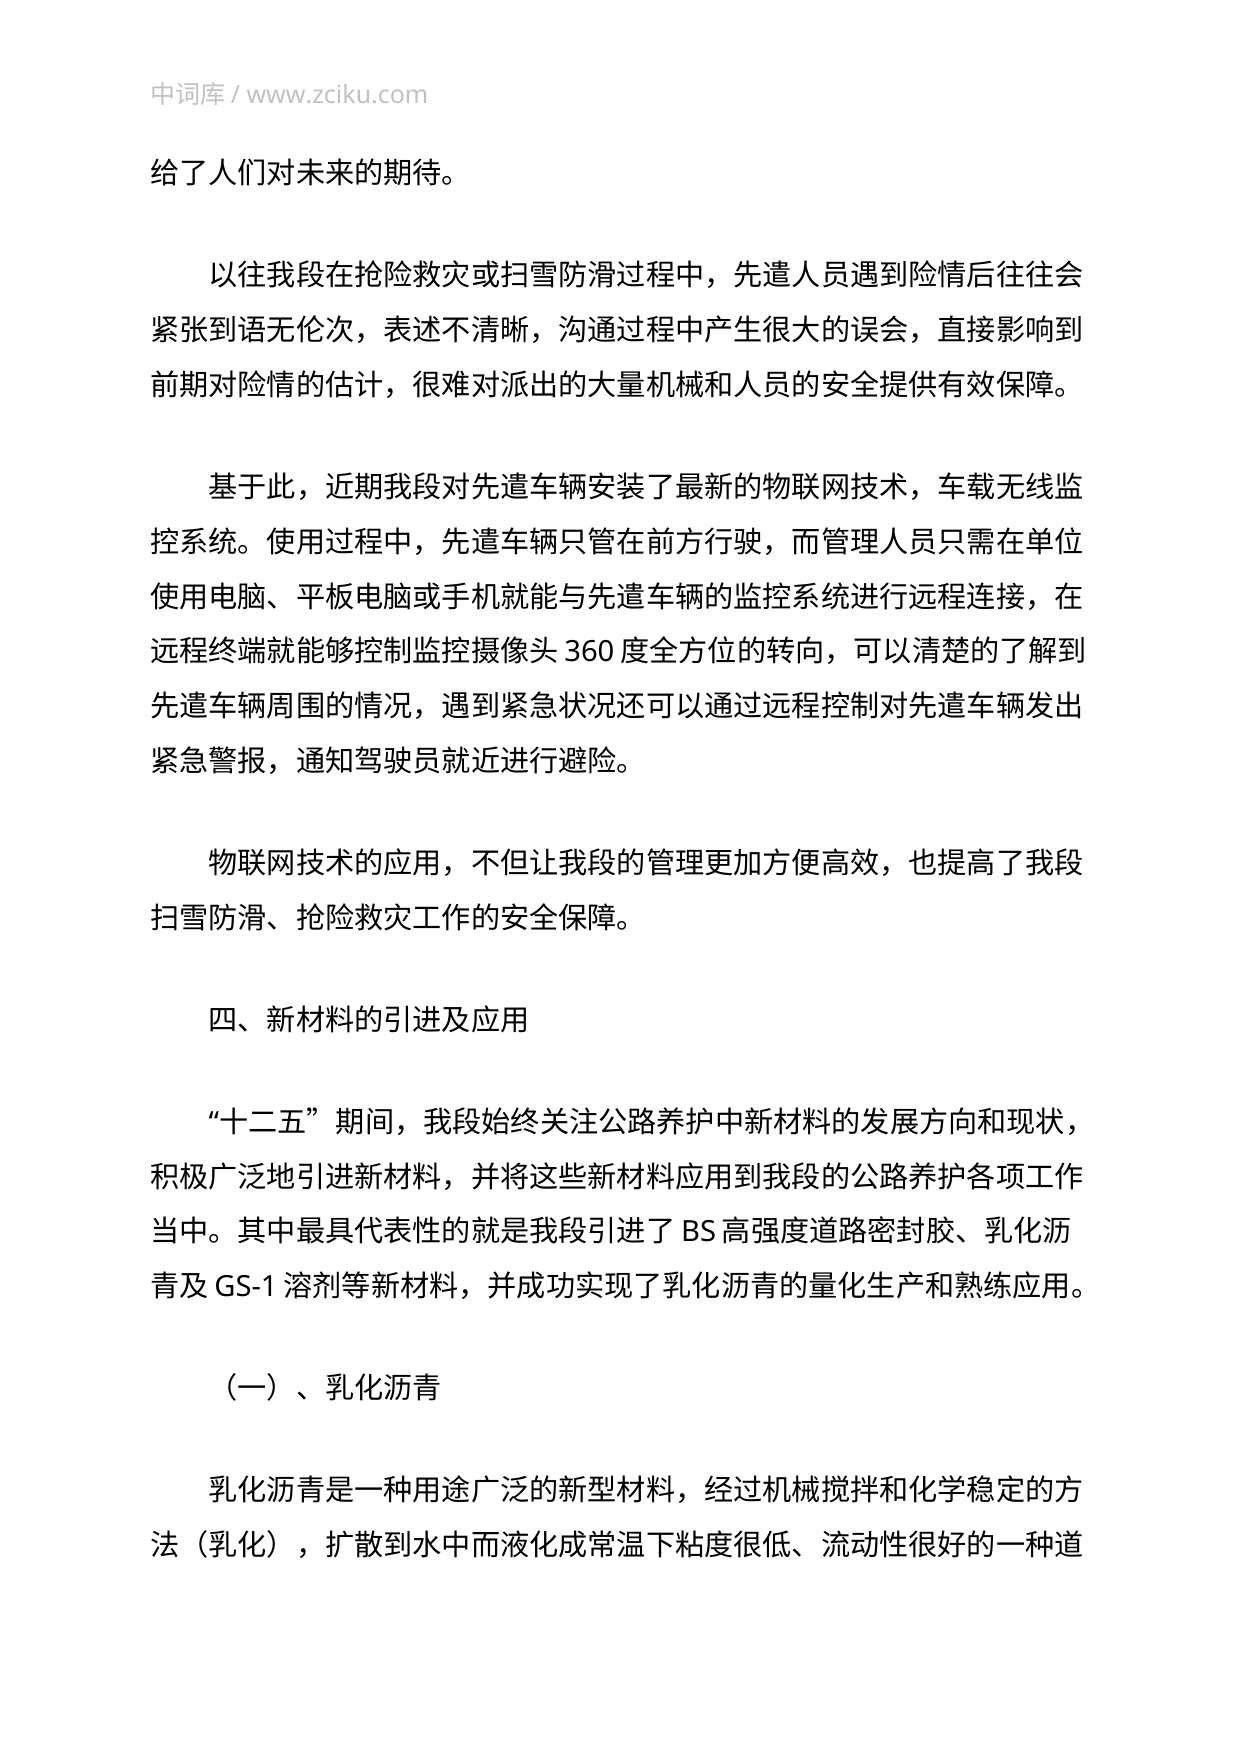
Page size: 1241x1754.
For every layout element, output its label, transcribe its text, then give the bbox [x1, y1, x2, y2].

text 以往我段在抢险救灾或扫雪防滑过程中，先遣人员遇到险情后往往会紧张到语无伦次，表述不清晰，沟通过程中产生很大的误会，直接影响到前期对险情的估计，很难对派出的大量机械和人员的安全提供有效保障。 [150, 252, 1090, 404]
text 基于此，近期我段对先遣车辆安装了最新的物联网技术，车载无线监控系统。使用过程中，先遣车辆只管在前方行驶，而管理人员只需在单位使用电脑、平板电脑或手机就能与先遣车辆的监控系统进行远程连接，在远程终端就能够控制监控摄像头360度全方位的转向，可以清楚的了解到先遣车辆周围的情况，遇到紧急状况还可以通过远程控制对先遣车辆发出紧急警报，通知驾驶员就近进行避险。 [150, 463, 1090, 780]
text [150, 1467, 1090, 1564]
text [150, 150, 1090, 192]
text 四、新材料的引进及应用 [150, 996, 1090, 1039]
text （一）、乳化沥青 [150, 1365, 1090, 1407]
text 物联网技术的应用，不但让我段的管理更加方便高效，也提高了我段扫雪防滑、抢险救灾工作的安全保障。 [150, 840, 1090, 937]
text “十二五”期间，我段始终关注公路养护中新材料的发展方向和现状，积极广泛地引进新材料，并将这些新材料应用到我段的公路养护各项工作当中。其中最具代表性的就是我段引进了BS高强度道路密封胶、乳化沥青及GS-1溶剂等新材料，并成功实现了乳化沥青的量化生产和熟练应用。 [150, 1098, 1090, 1305]
